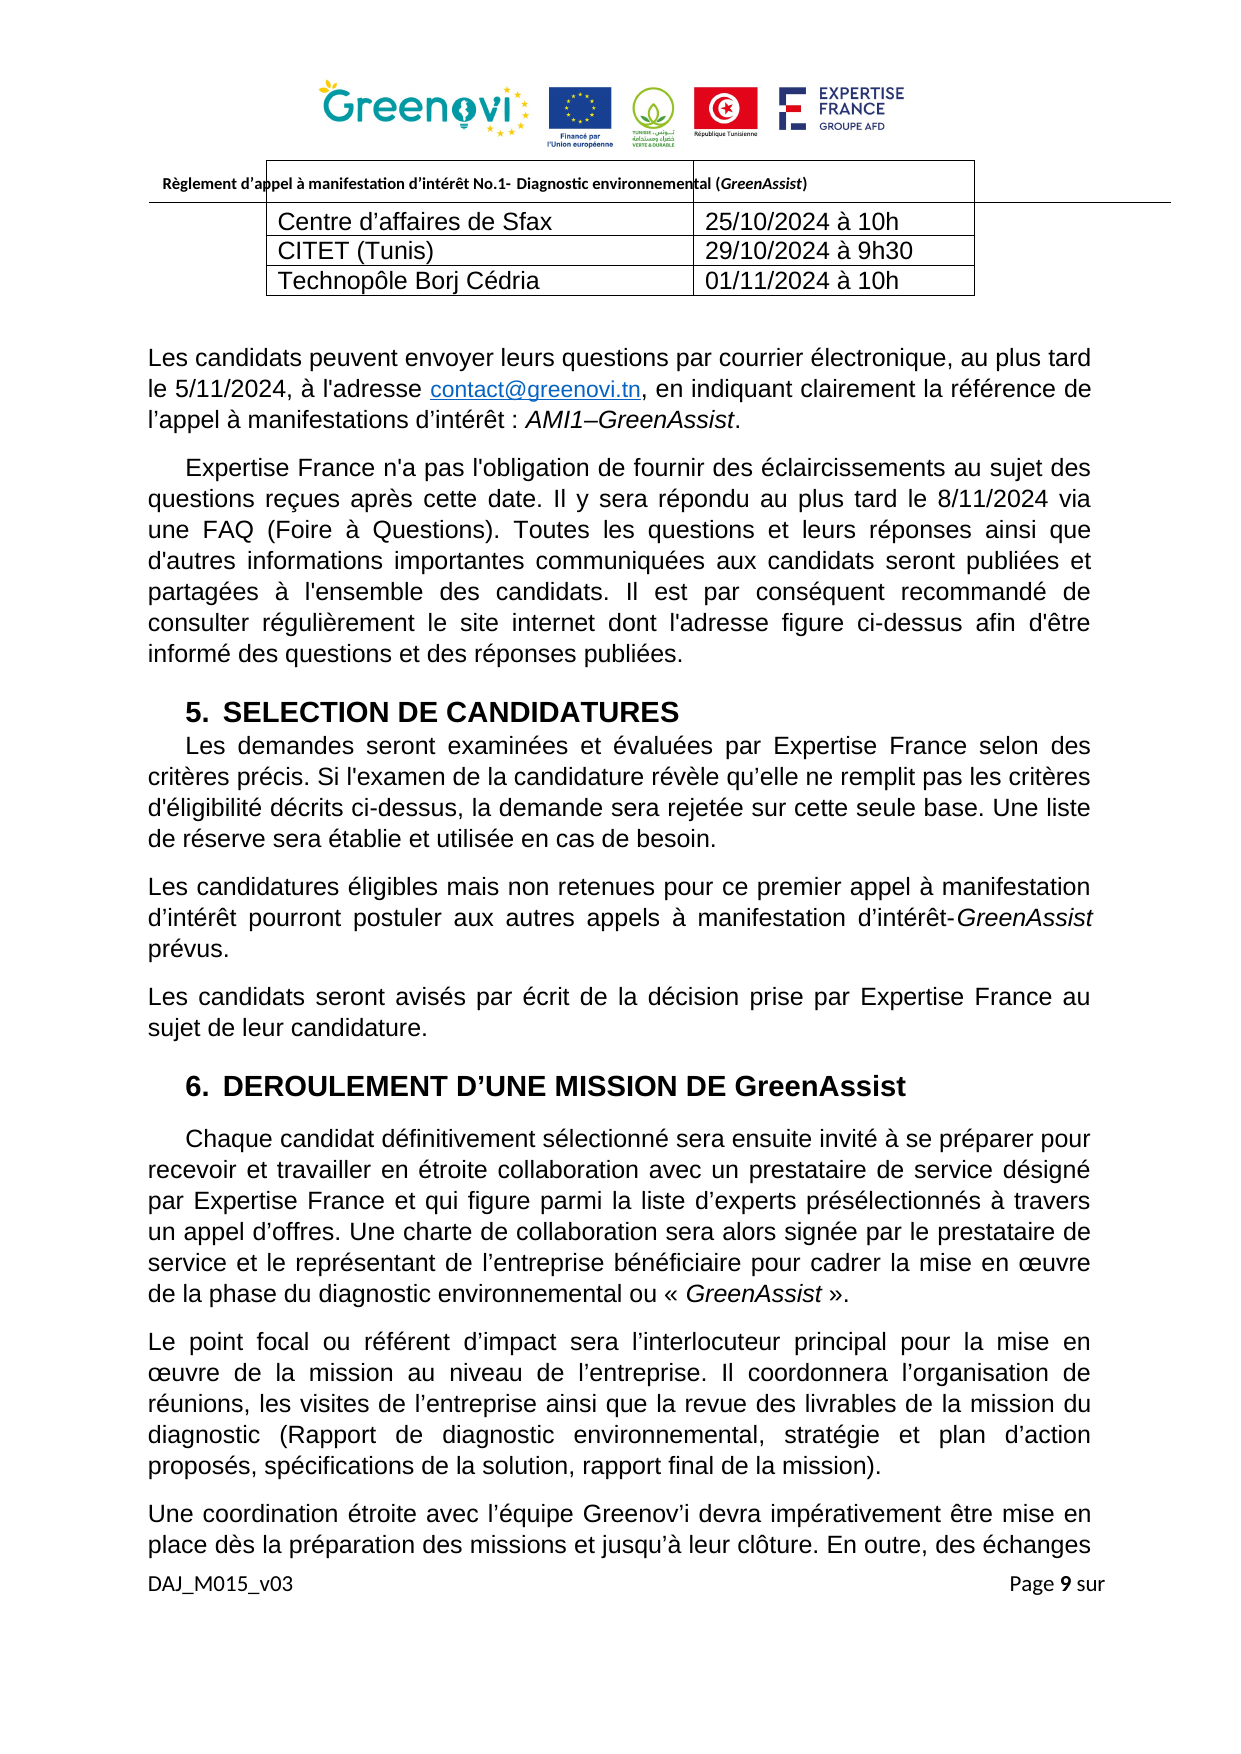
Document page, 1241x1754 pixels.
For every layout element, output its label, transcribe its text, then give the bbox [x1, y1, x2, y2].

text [148, 1499, 1093, 1559]
text Les candidats peuvent envoyer leurs questions par courrier électronique, au plus tard le 5/11/2024, à l'adresse contact@greenovi.tn, en indiquant clairement la référence de l’appel à manifestations d’intérêt : AMI1–GreenAssist. [148, 343, 1093, 434]
picture [275, 56, 947, 157]
table_cell Technopôle Borj Cédria [267, 266, 693, 295]
subtitle SELECTION DE CANDIDATURES [185, 695, 1093, 728]
text Chaque candidat définitivement sélectionné sera ensuite invité à se préparer pour recevoir et travailler en étroite collaboration avec un prestataire de service désigné par Expertise France et qui figure parmi la liste d’experts présélectionnés à travers un appel d’offres. Une charte de collaboration sera alors signée par le prestataire de service et le représentant de l’entreprise bénéficiaire pour cadrer la mise en œuvre de la phase du diagnostic environnemental ou « GreenAssist ». [148, 1124, 1093, 1308]
table_cell Centre d’affaires de Sfax [267, 161, 693, 235]
table_cell 01/11/2024 à 10h [694, 266, 974, 295]
text Les candidatures éligibles mais non retenues pour ce premier appel à manifestation d’intérêt pourront postuler aux autres appels à manifestation d’intérêt-GreenAssist prévus. [148, 872, 1093, 963]
table_cell 25/10/2024 à 10h [694, 161, 974, 235]
table_cell CITET (Tunis) [267, 236, 693, 265]
text Expertise France n'a pas l'obligation de fournir des éclaircissements au sujet des questions reçues après cette date. Il y sera répondu au plus tard le 8/11/2024 via une FAQ (Foire à Questions). Toutes les questions et leurs réponses ainsi que d'autres informations importantes communiquées aux candidats seront publiées et partagées à l'ensemble des candidats. Il est par conséquent recommandé de consulter régulièrement le site internet dont l'adresse figure ci-dessus afin d'être informé des questions et des réponses publiées. [148, 453, 1093, 668]
text Les demandes seront examinées et évaluées par Expertise France selon des critères précis. Si l'examen de la candidature révèle qu’elle ne remplit pas les critères d'éligibilité décrits ci-dessus, la demande sera rejetée sur cette seule base. Une liste de réserve sera établie et utilisée en cas de besoin. [148, 731, 1093, 853]
text Les candidats seront avisés par écrit de la décision prise par Expertise France au sujet de leur candidature. [148, 982, 1093, 1041]
text Le point focal ou référent d’impact sera l’interlocuteur principal pour la mise en œuvre de la mission au niveau de l’entreprise. Il coordonnera l’organisation de réunions, les visites de l’entreprise ainsi que la revue des livrables de la mission du diagnostic (Rapport de diagnostic environnemental, stratégie et plan d’action proposés, spécifications de la solution, rapport final de la mission). [148, 1327, 1093, 1480]
table_cell 29/10/2024 à 9h30 [694, 236, 974, 265]
subtitle DEROULEMENT D’UNE MISSION DE GreenAssist [185, 1069, 1093, 1102]
